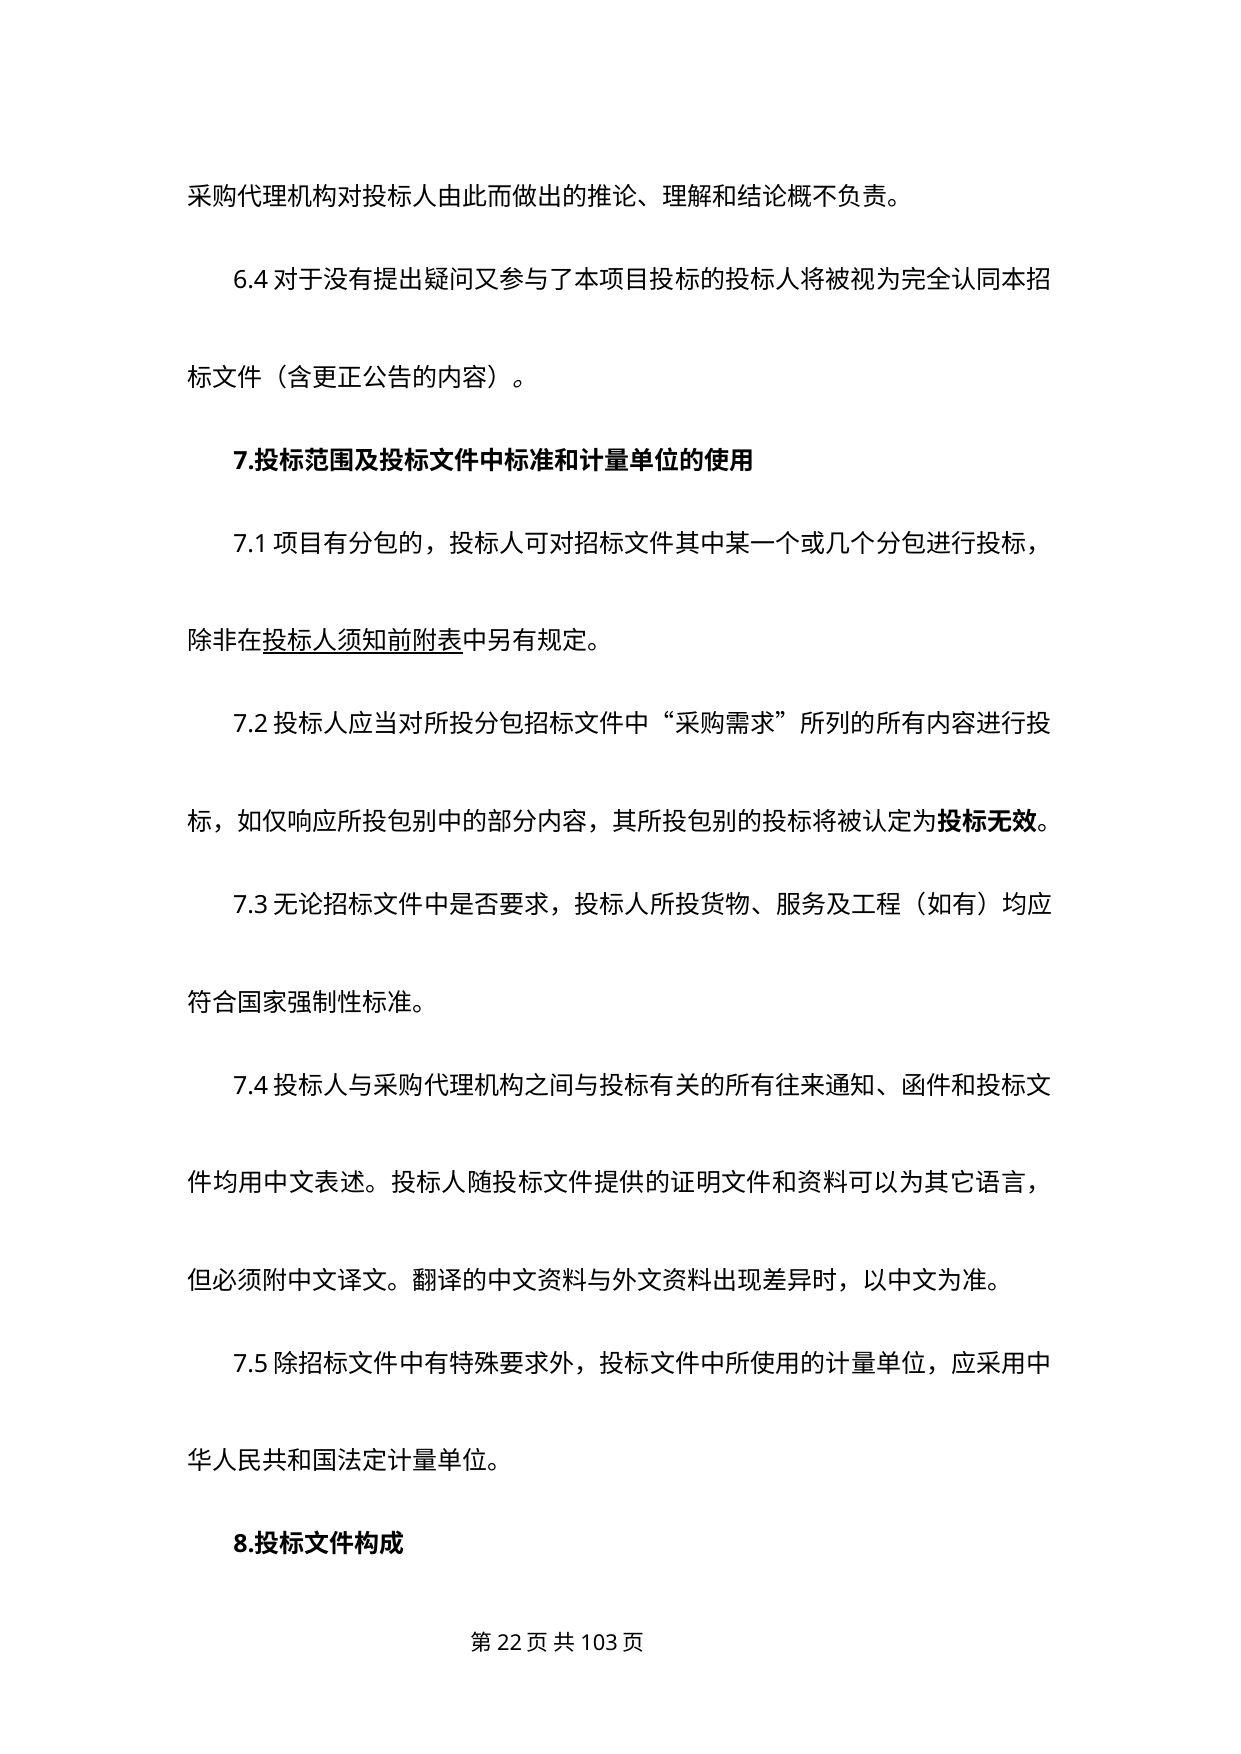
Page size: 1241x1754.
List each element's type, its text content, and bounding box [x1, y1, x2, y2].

text 7.1项目有分包的，投标人可对招标文件其中某一个或几个分包进行投标，除非在投标人须知前附表中另有规定。 [187, 509, 1053, 671]
text 7.5除招标文件中有特殊要求外，投标文件中所使用的计量单位，应采用中华人民共和国法定计量单位。 [187, 1329, 1053, 1491]
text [187, 162, 1053, 227]
text 8.投标文件构成 [187, 1509, 1053, 1574]
text 7.投标范围及投标文件中标准和计量单位的使用 [187, 426, 1053, 491]
text 6.4对于没有提出疑问又参与了本项目投标的投标人将被视为完全认同本招标文件（含更正公告的内容）。 [187, 245, 1053, 408]
text 7.3无论招标文件中是否要求，投标人所投货物、服务及工程（如有）均应符合国家强制性标准。 [187, 870, 1053, 1033]
text 7.2投标人应当对所投分包招标文件中“采购需求”所列的所有内容进行投标，如仅响应所投包别中的部分内容，其所投包别的投标将被认定为投标无效。 [187, 689, 1053, 852]
text 7.4投标人与采购代理机构之间与投标有关的所有往来通知、函件和投标文件均用中文表述。投标人随投标文件提供的证明文件和资料可以为其它语言，但必须附中文译文。翻译的中文资料与外文资料出现差异时，以中文为准。 [187, 1051, 1053, 1311]
